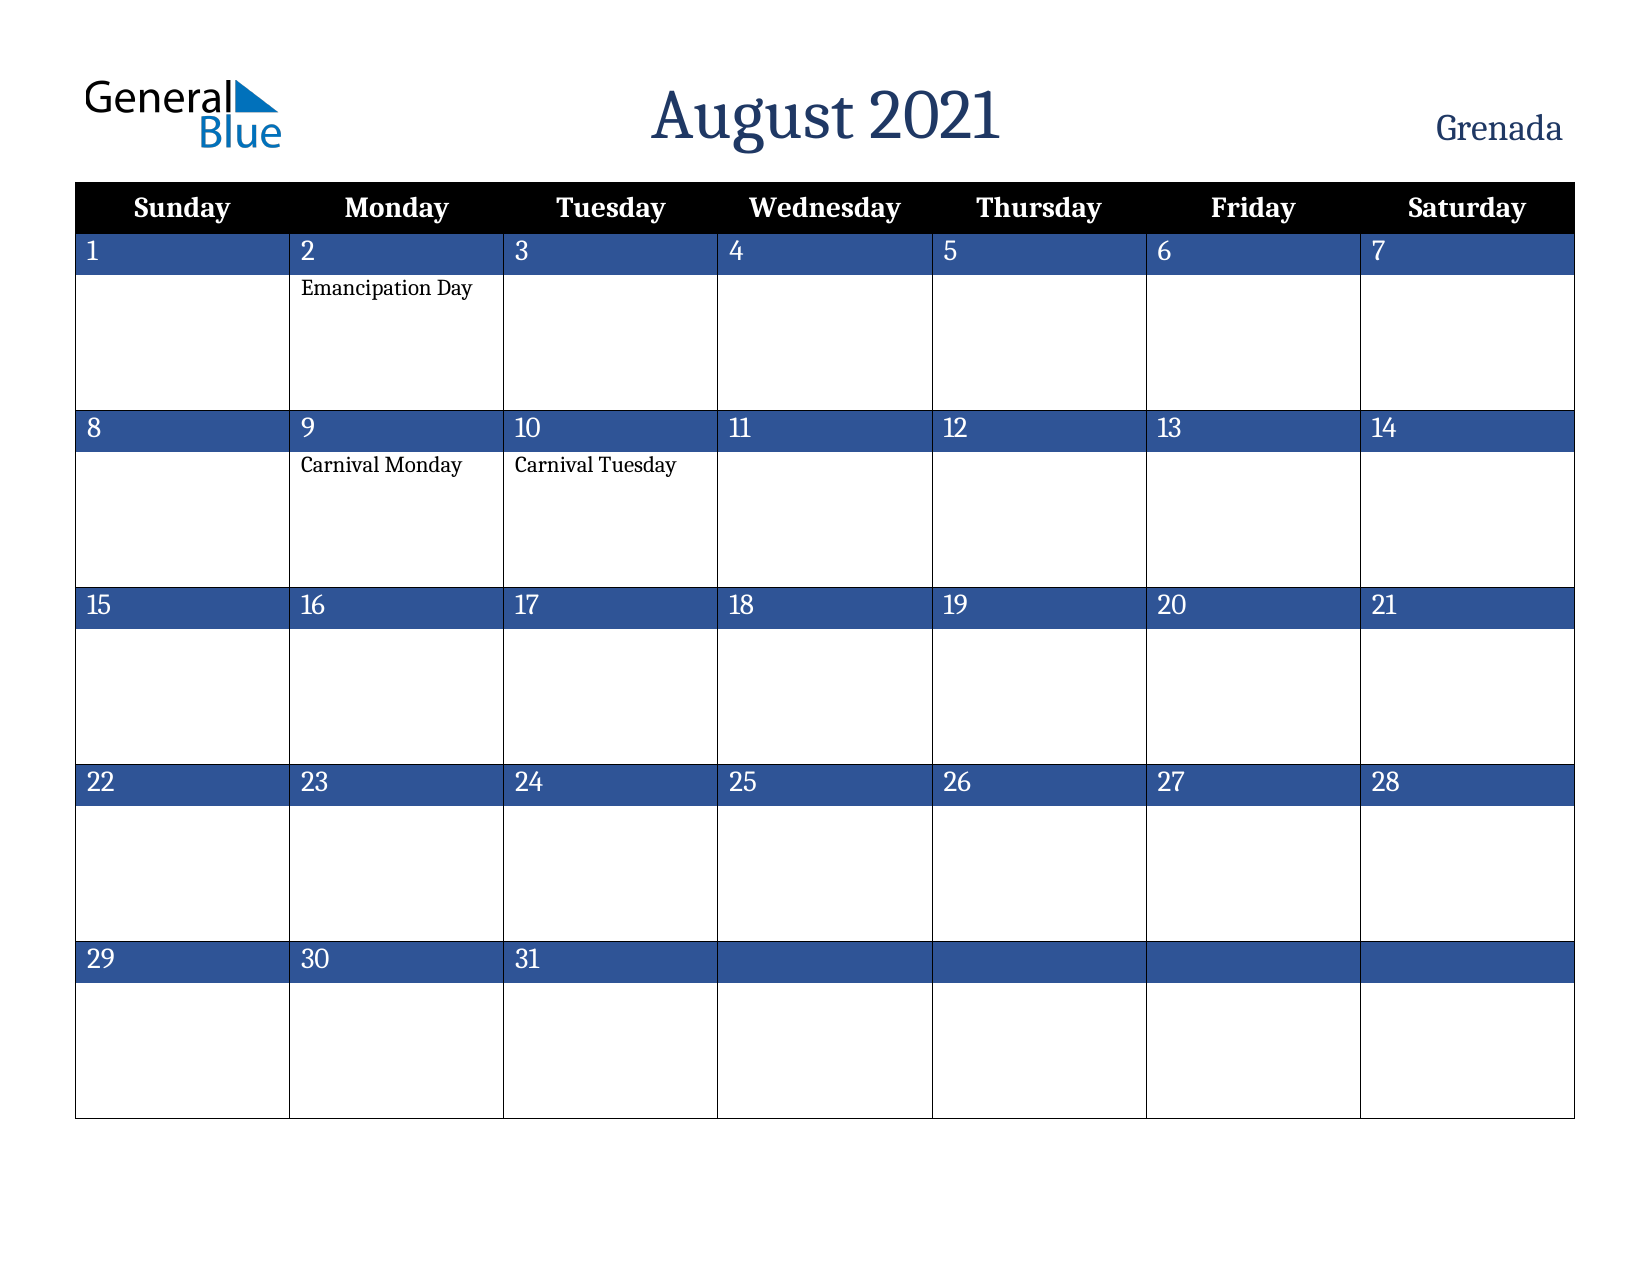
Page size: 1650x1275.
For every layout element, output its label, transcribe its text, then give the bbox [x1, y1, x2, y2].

table_cell 10 [504, 411, 717, 452]
table_cell [1361, 452, 1574, 587]
table_cell 13 [1147, 411, 1360, 452]
table_cell [1147, 452, 1360, 587]
table_cell [290, 629, 503, 764]
table_cell 14 [1361, 411, 1574, 452]
table_header [76, 75, 503, 182]
table_cell [504, 806, 717, 941]
table_cell [76, 983, 289, 1118]
table_cell 31 [504, 942, 717, 983]
table_cell [290, 983, 503, 1118]
table_header Grenada [1146, 75, 1574, 182]
table_cell 16 [290, 588, 503, 629]
table_cell 27 [1147, 765, 1360, 806]
table_cell 17 [504, 588, 717, 629]
table_cell [76, 452, 289, 587]
table_cell [718, 983, 932, 1118]
table_cell Friday [1147, 183, 1360, 233]
table_cell 2 [290, 234, 503, 275]
table_cell [933, 629, 1146, 764]
table_cell 28 [1361, 765, 1574, 806]
picture [86, 80, 281, 148]
table_cell Saturday [1361, 183, 1574, 233]
table_cell [1361, 983, 1574, 1118]
table_cell 22 [76, 765, 289, 806]
table_cell [76, 806, 289, 941]
table_cell 15 [76, 588, 289, 629]
table_header August 2021 [504, 75, 1146, 182]
table_cell 3 [504, 234, 717, 275]
table_cell 26 [933, 765, 1146, 806]
table_cell Carnival Tuesday [504, 452, 717, 587]
table_cell [933, 983, 1146, 1118]
table_cell 8 [76, 411, 289, 452]
table_cell Emancipation Day [290, 275, 503, 410]
table_cell 5 [933, 234, 1146, 275]
table_cell [933, 806, 1146, 941]
table_cell [1147, 275, 1360, 410]
table_cell [933, 942, 1146, 983]
table_cell [1361, 942, 1574, 983]
table_cell [718, 452, 932, 587]
table_cell [1147, 806, 1360, 941]
table_cell [504, 983, 717, 1118]
table_cell [1147, 942, 1360, 983]
table_cell 21 [1361, 588, 1574, 629]
table_cell [290, 806, 503, 941]
table_cell 23 [290, 765, 503, 806]
table_cell 20 [1147, 588, 1360, 629]
table_cell 19 [933, 588, 1146, 629]
table_cell Tuesday [504, 183, 717, 233]
table_cell [933, 452, 1146, 587]
table_cell 29 [76, 942, 289, 983]
table_cell 25 [718, 765, 932, 806]
table_cell 1 [76, 234, 289, 275]
table_cell [718, 629, 932, 764]
table_cell 18 [718, 588, 932, 629]
table_cell [1361, 629, 1574, 764]
table_cell [1361, 275, 1574, 410]
table_cell 30 [290, 942, 503, 983]
table_cell [718, 942, 932, 983]
table_cell 12 [933, 411, 1146, 452]
table_cell [718, 806, 932, 941]
table_cell [933, 275, 1146, 410]
table_cell [76, 275, 289, 410]
table_cell 4 [718, 234, 932, 275]
table_cell [718, 275, 932, 410]
table_cell 24 [504, 765, 717, 806]
table_cell Thursday [933, 183, 1146, 233]
table_cell [76, 629, 289, 764]
table_cell Carnival Monday [290, 452, 503, 587]
table_cell Monday [290, 183, 503, 233]
table_cell [504, 275, 717, 410]
table_cell 6 [1147, 234, 1360, 275]
table_cell Sunday [76, 183, 289, 233]
table_cell [1147, 629, 1360, 764]
table_cell 11 [718, 411, 932, 452]
table_cell 9 [290, 411, 503, 452]
table_cell [1147, 983, 1360, 1118]
table_cell Wednesday [718, 183, 932, 233]
table_cell [1361, 806, 1574, 941]
table_cell [504, 629, 717, 764]
table_cell 7 [1361, 234, 1574, 275]
